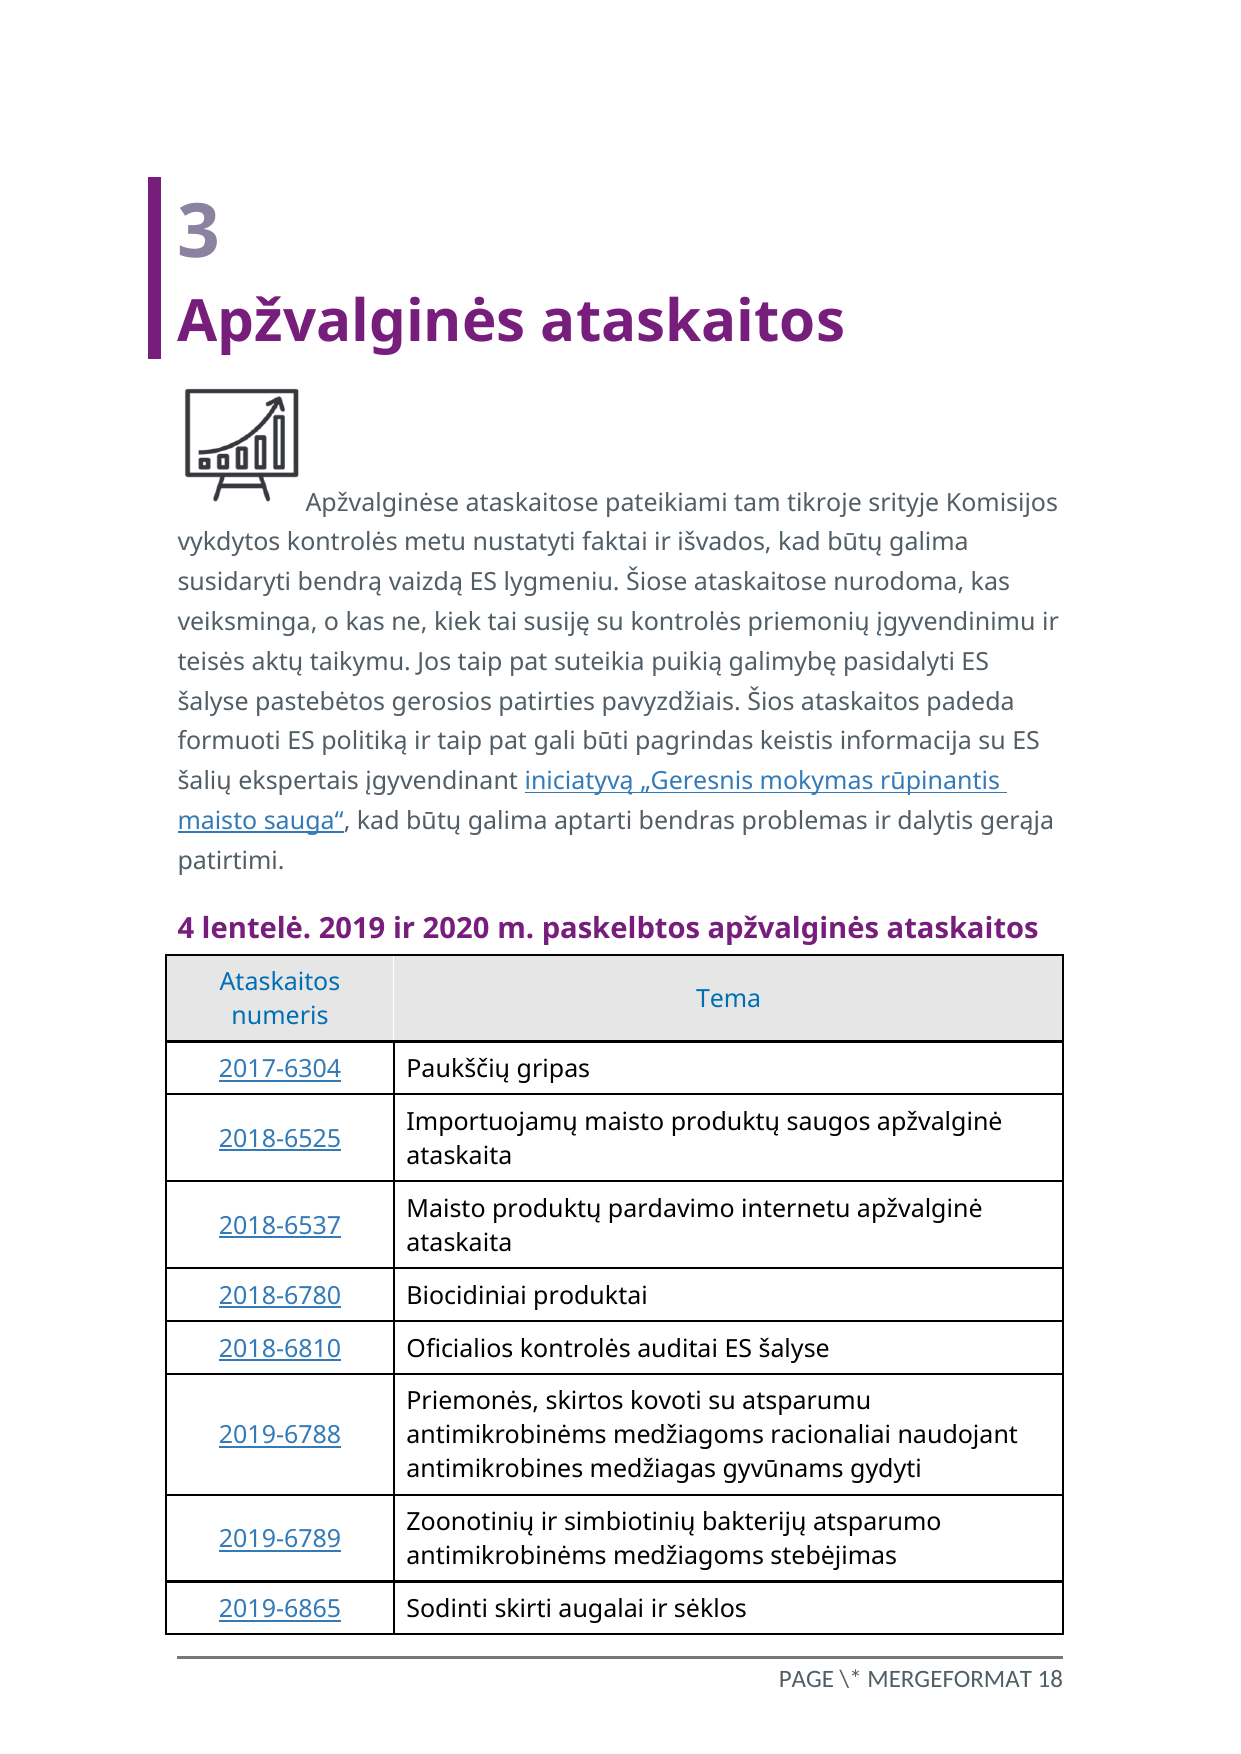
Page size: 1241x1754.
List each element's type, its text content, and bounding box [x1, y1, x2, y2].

table_cell 2019-6788 [167, 1375, 393, 1493]
table_cell Priemonės, skirtos kovoti su atsparumu antimikrobinėms medžiagoms racionaliai naudojant antimikrobines medžiagas gyvūnams gydyti [395, 1375, 1062, 1493]
text 3 [177, 177, 1063, 279]
table_cell Zoonotinių ir simbiotinių bakterijų atsparumo antimikrobinėms medžiagoms stebėjimas [395, 1496, 1062, 1580]
table_cell 2018-6525 [167, 1095, 393, 1180]
title 4 lentelė. 2019 ir 2020 m. paskelbtos apžvalginės ataskaitos [177, 907, 1063, 947]
table_cell 2018-6537 [167, 1182, 393, 1267]
table_header Tema [394, 956, 1062, 1040]
table_cell 2019-6865 [167, 1583, 393, 1633]
table_cell Paukščių gripas [395, 1043, 1062, 1093]
table_cell 2018-6780 [167, 1269, 393, 1320]
table_cell Oficialios kontrolės auditai ES šalyse [395, 1322, 1062, 1373]
table_cell Importuojamų maisto produktų saugos apžvalginė ataskaita [395, 1095, 1062, 1180]
table_cell 2018-6810 [167, 1322, 393, 1373]
table_cell Maisto produktų pardavimo internetu apžvalginė ataskaita [395, 1182, 1062, 1267]
table_header Ataskaitos numeris [167, 956, 393, 1040]
table_cell Sodinti skirti augalai ir sėklos [395, 1583, 1062, 1633]
table_cell Biocidiniai produktai [395, 1269, 1062, 1320]
text Apžvalginėse ataskaitose pateikiami tam tikroje srityje Komisijos vykdytos kontrolės metu nustatyti faktai ir išvados, kad būtų galima susidaryti bendrą vaizdą ES lygmeniu. Šiose ataskaitose nurodoma, kas veiksminga, o kas ne, kiek tai susiję su kontrolės priemonių įgyvendinimu ir teisės aktų taikymu. Jos taip pat suteikia puikią galimybę pasidalyti ES šalyse pastebėtos gerosios patirties pavyzdžiais. Šios ataskaitos padeda formuoti ES politiką ir taip pat gali būti pagrindas keistis informacija su ES šalių ekspertais įgyvendinant iniciatyvą „Geresnis mokymas rūpinantis maisto sauga“, kad būtų galima aptarti bendras problemas ir dalytis gerąja patirtimi. [177, 371, 1063, 876]
table_cell 2019-6789 [167, 1496, 393, 1580]
table_cell 2017-6304 [167, 1043, 393, 1093]
title Apžvalginės ataskaitos [177, 279, 1063, 359]
